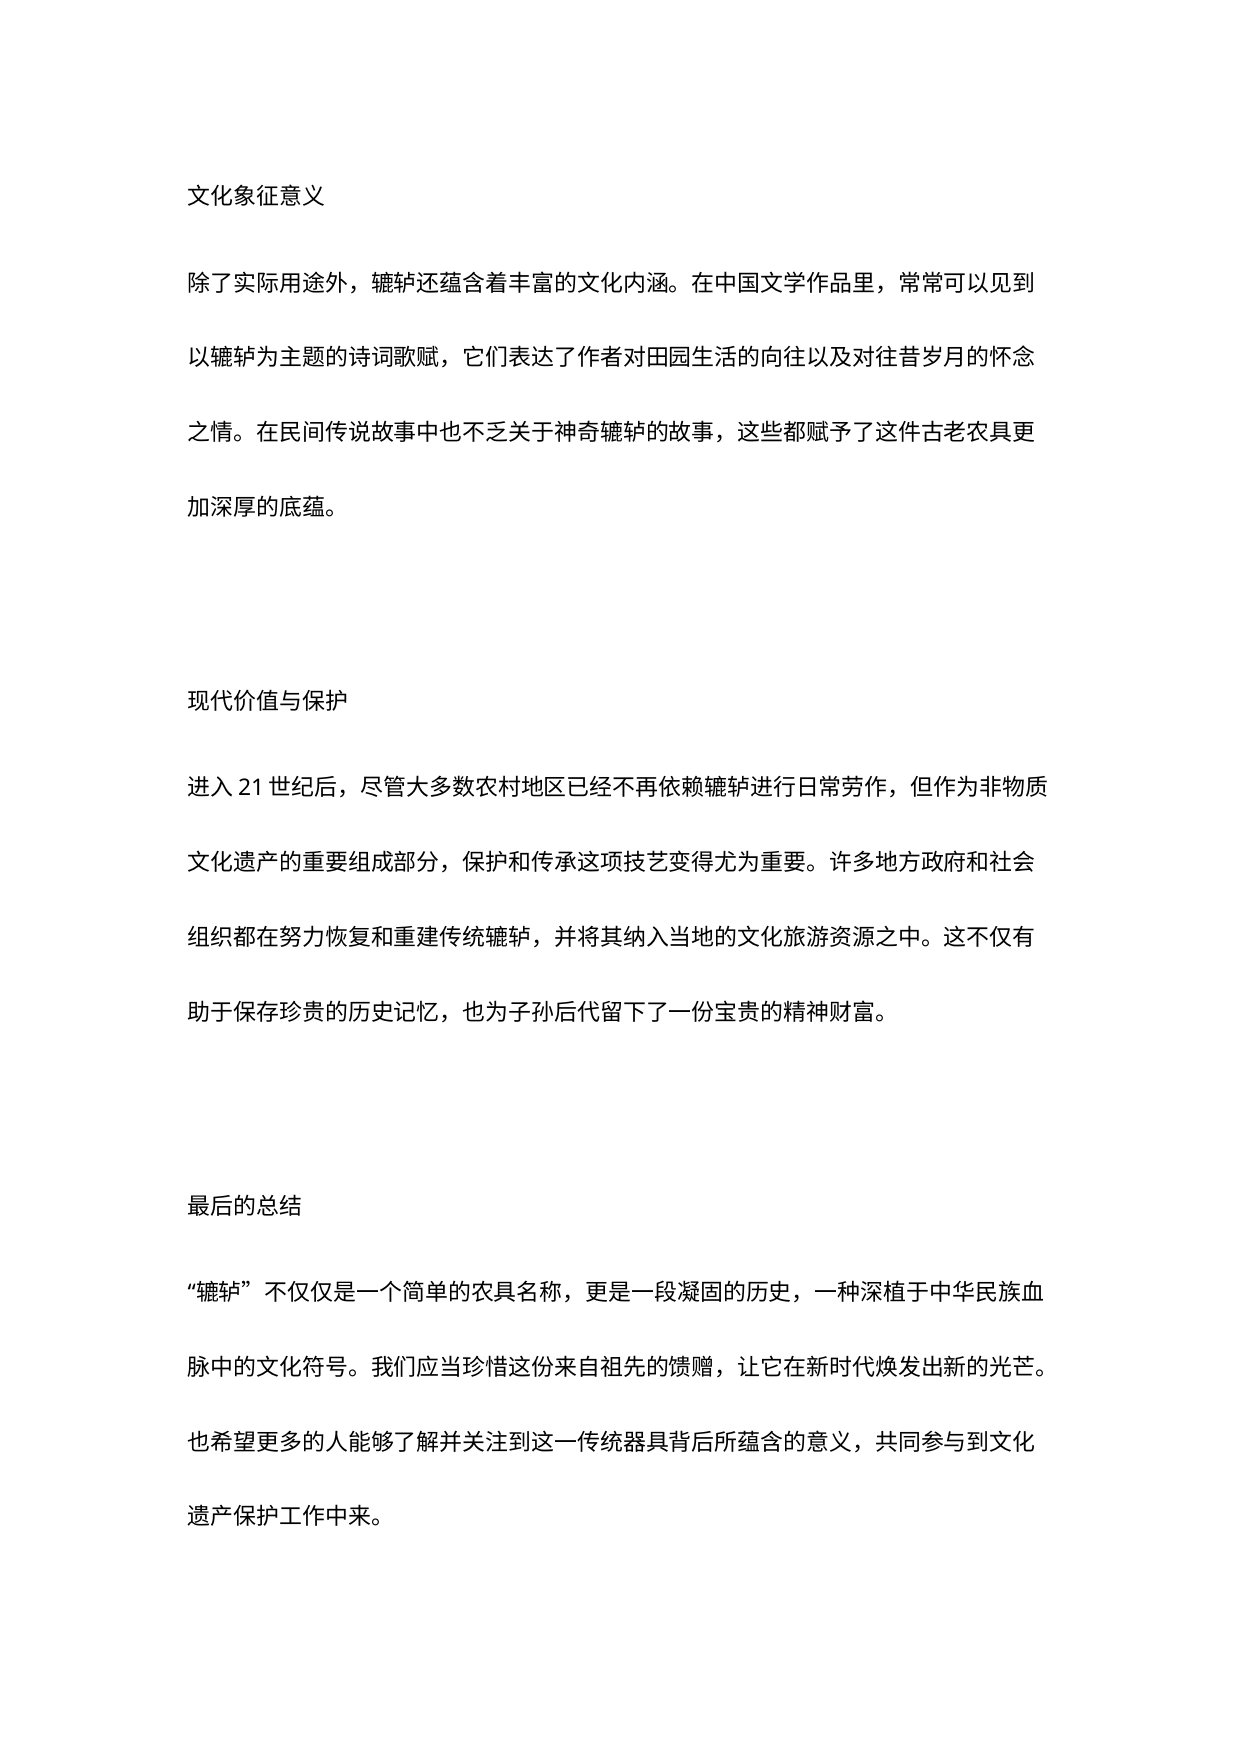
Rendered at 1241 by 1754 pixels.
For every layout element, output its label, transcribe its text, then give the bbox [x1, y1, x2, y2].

text 最后的总结 [187, 1172, 1053, 1237]
text 现代价值与保护 [187, 667, 1053, 732]
text “辘轳”不仅仅是一个简单的农具名称，更是一段凝固的历史，一种深植于中华民族血脉中的文化符号。我们应当珍惜这份来自祖先的馈赠，让它在新时代焕发出新的光芒。也希望更多的人能够了解并关注到这一传统器具背后所蕴含的意义，共同参与到文化遗产保护工作中来。 [187, 1258, 1053, 1547]
text 文化象征意义 [187, 162, 1053, 227]
text 除了实际用途外，辘轳还蕴含着丰富的文化内涵。在中国文学作品里，常常可以见到以辘轳为主题的诗词歌赋，它们表达了作者对田园生活的向往以及对往昔岁月的怀念之情。在民间传说故事中也不乏关于神奇辘轳的故事，这些都赋予了这件古老农具更加深厚的底蕴。 [187, 248, 1053, 538]
text 进入21世纪后，尽管大多数农村地区已经不再依赖辘轳进行日常劳作，但作为非物质文化遗产的重要组成部分，保护和传承这项技艺变得尤为重要。许多地方政府和社会组织都在努力恢复和重建传统辘轳，并将其纳入当地的文化旅游资源之中。这不仅有助于保存珍贵的历史记忆，也为子孙后代留下了一份宝贵的精神财富。 [187, 753, 1053, 1042]
